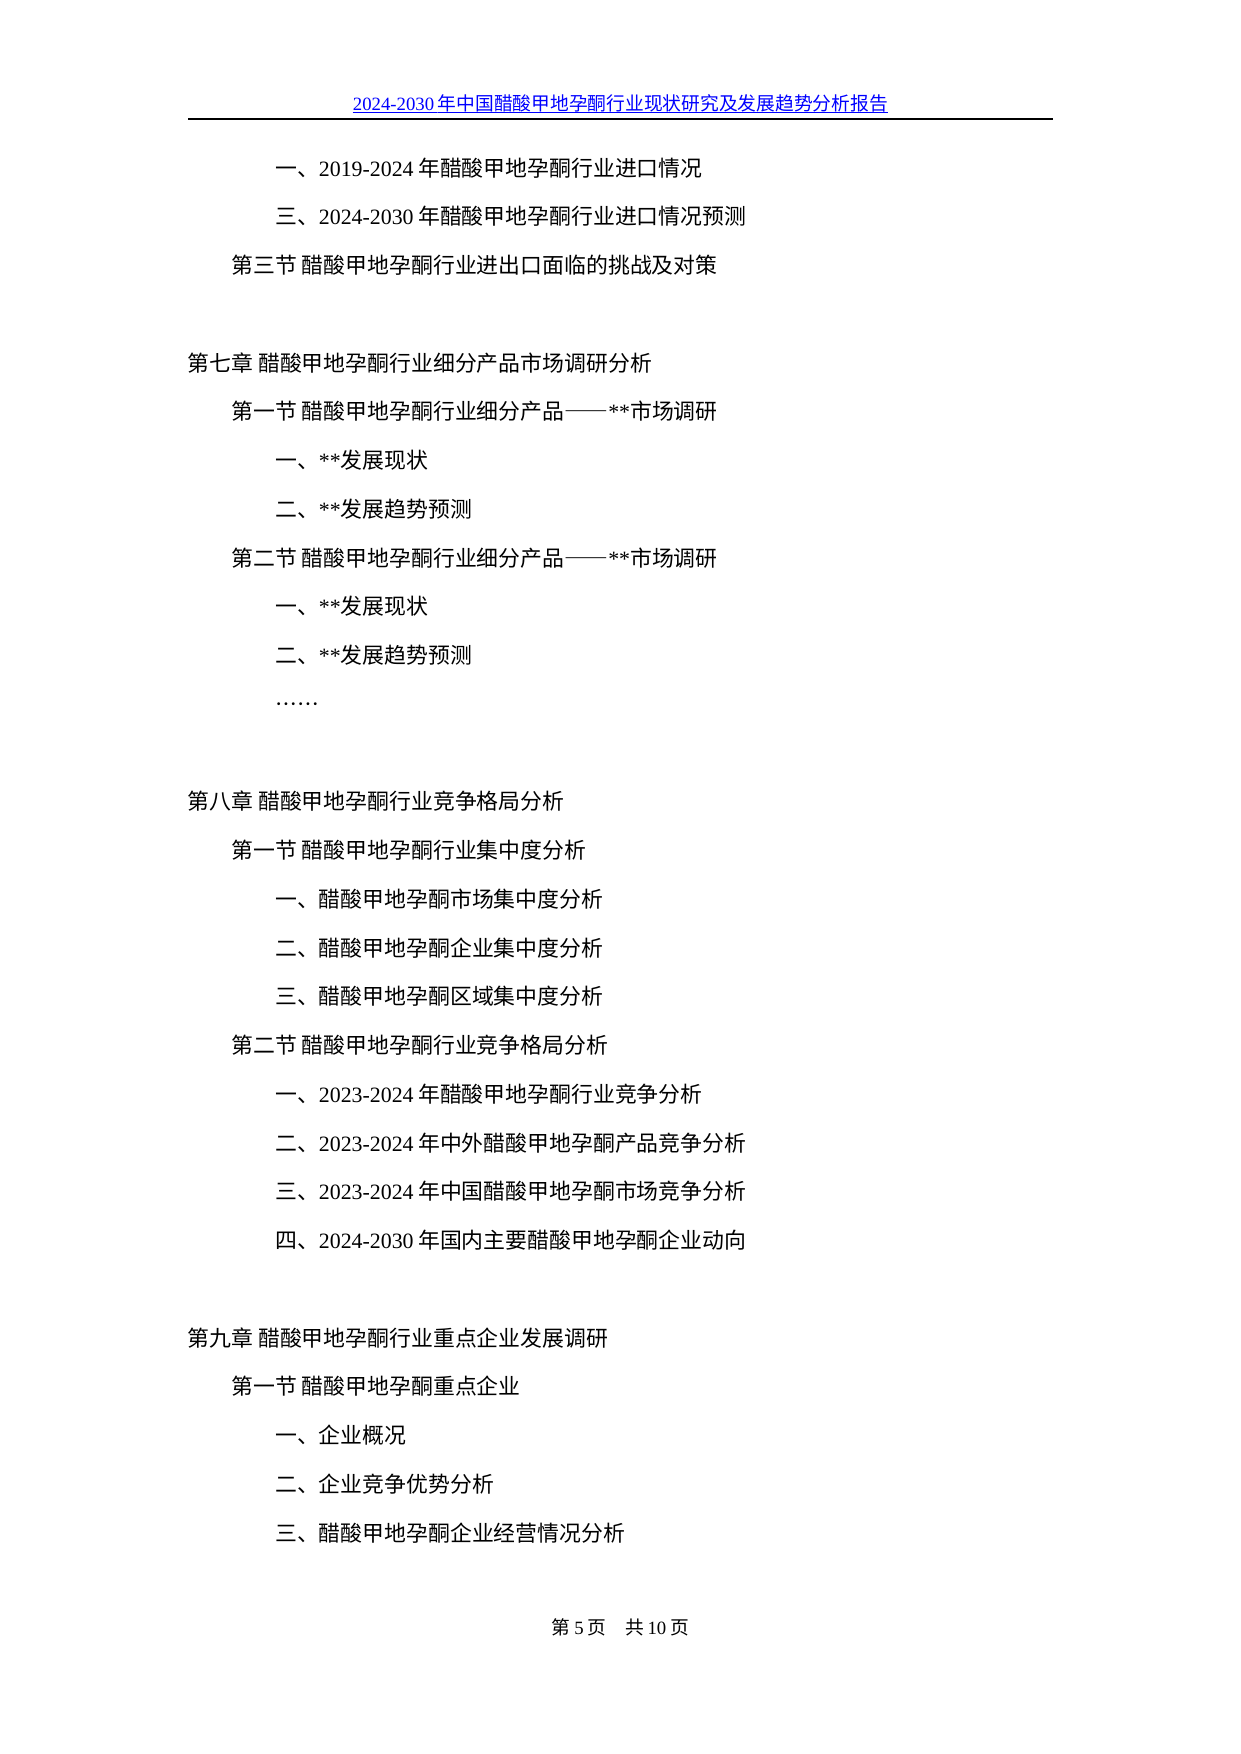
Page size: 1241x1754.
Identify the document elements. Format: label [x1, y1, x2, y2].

text [187, 150, 1053, 1548]
